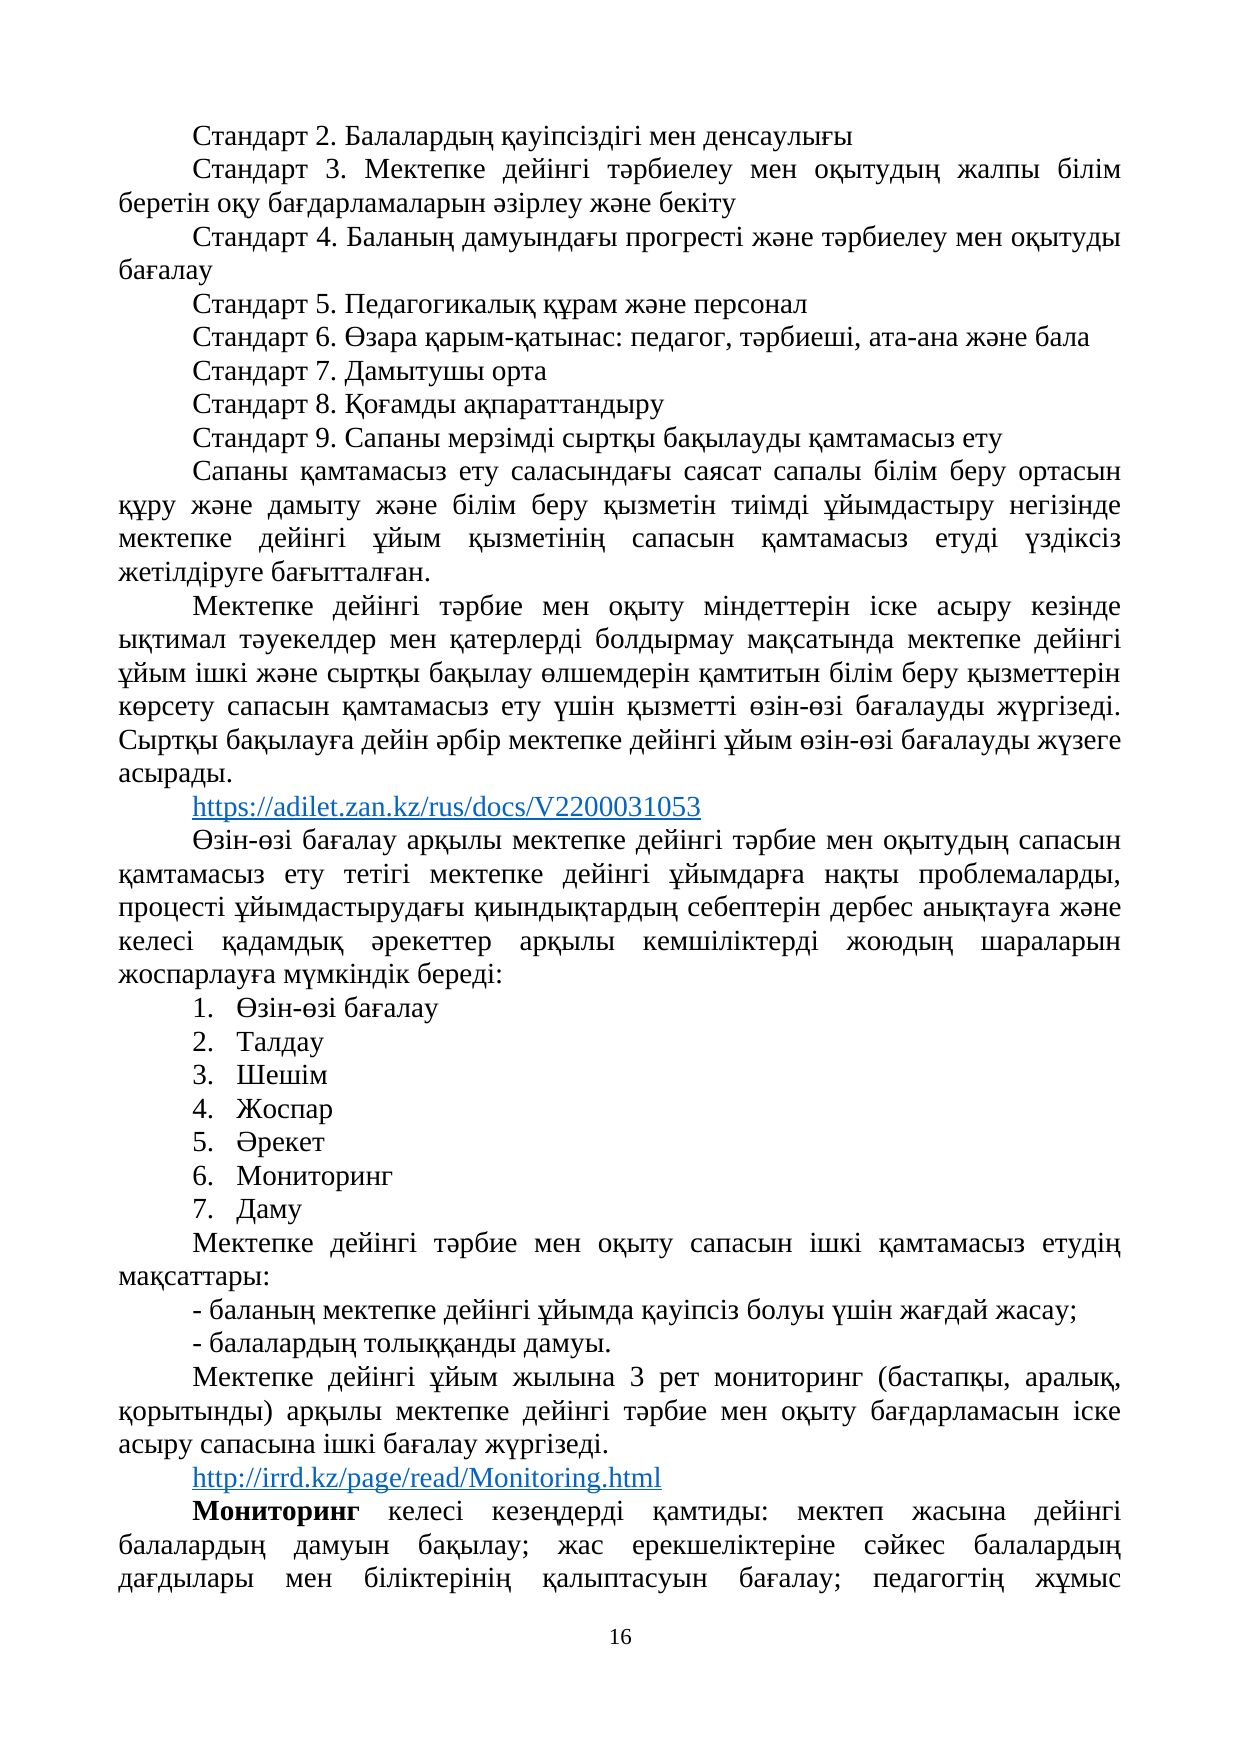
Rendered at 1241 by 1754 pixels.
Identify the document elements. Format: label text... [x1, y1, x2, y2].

text Стандарт 6. Өзара қарым-қатынас: педагог, тәрбиеші, ата-ана және бала [118, 319, 1122, 353]
text 4. Жоспар [118, 1091, 1122, 1124]
text Сапаны қамтамасыз ету саласындағы саясат сапалы білім беру ортасын құру және дамыту және білім беру қызметін тиімді ұйымдастыру негізінде мектепке дейінгі ұйым қызметінің сапасын қамтамасыз етуді үздіксіз жетілдіруге бағытталған. [118, 453, 1122, 588]
text Стандарт 2. Балалардың қауіпсіздігі мен денсаулығы [118, 118, 1122, 152]
text 5. Әрекет [118, 1124, 1122, 1158]
text 3. Шешім [118, 1057, 1122, 1091]
text 7. Даму [118, 1191, 1122, 1225]
text Стандарт 5. Педагогикалық құрам және персонал [118, 286, 1122, 319]
text Стандарт 4. Баланың дамуындағы прогресті және тәрбиелеу мен оқытуды бағалау [118, 219, 1122, 286]
text Өзін-өзі бағалау арқылы мектепке дейінгі тәрбие мен оқытудың сапасын қамтамасыз ету тетігі мектепке дейінгі ұйымдарға нақты проблемаларды, процесті ұйымдастырудағы қиындықтардың себептерін дербес анықтауға және келесі қадамдық әрекеттер арқылы кемшіліктерді жоюдың шараларын жоспарлауға мүмкіндік береді: [118, 822, 1122, 990]
text 1. Өзін-өзі бағалау [118, 990, 1122, 1024]
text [118, 1493, 1122, 1594]
text Мектепке дейінгі тәрбие мен оқыту сапасын ішкі қамтамасыз етудің мақсаттары: [118, 1225, 1122, 1292]
text Стандарт 3. Мектепке дейінгі тәрбиелеу мен оқытудың жалпы білім беретін оқу бағдарламаларын әзірлеу және бекіту [118, 152, 1122, 219]
text 6. Мониторинг [118, 1158, 1122, 1191]
text Стандарт 7. Дамытушы орта [118, 353, 1122, 386]
text https://adilet.zan.kz/rus/docs/V2200031053 [118, 789, 1122, 822]
text Стандарт 8. Қоғамды ақпараттандыру [118, 386, 1122, 420]
text - баланың мектепке дейінгі ұйымда қауіпсіз болуы үшін жағдай жасау; [118, 1292, 1122, 1326]
text http://irrd.kz/page/read/Monitoring.html [118, 1460, 1122, 1493]
text - балалардың толыққанды дамуы. [118, 1326, 1122, 1359]
text Мектепке дейінгі ұйым жылына 3 рет мониторинг (бастапқы, аралық, қорытынды) арқылы мектепке дейінгі тәрбие мен оқыту бағдарламасын іске асыру сапасына ішкі бағалау жүргізеді. [118, 1359, 1122, 1460]
text Мектепке дейінгі тәрбие мен оқыту міндеттерін іске асыру кезінде ықтимал тәуекелдер мен қатерлерді болдырмау мақсатында мектепке дейінгі ұйым ішкі және сыртқы бақылау өлшемдерін қамтитын білім беру қызметтерін көрсету сапасын қамтамасыз ету үшін қызметті өзін-өзі бағалауды жүргізеді. Сыртқы бақылауға дейін әрбір мектепке дейінгі ұйым өзін-өзі бағалауды жүзеге асырады. [118, 588, 1122, 789]
text 2. Талдау [118, 1024, 1122, 1057]
text Стандарт 9. Сапаны мерзімді сыртқы бақылауды қамтамасыз ету [118, 420, 1122, 453]
